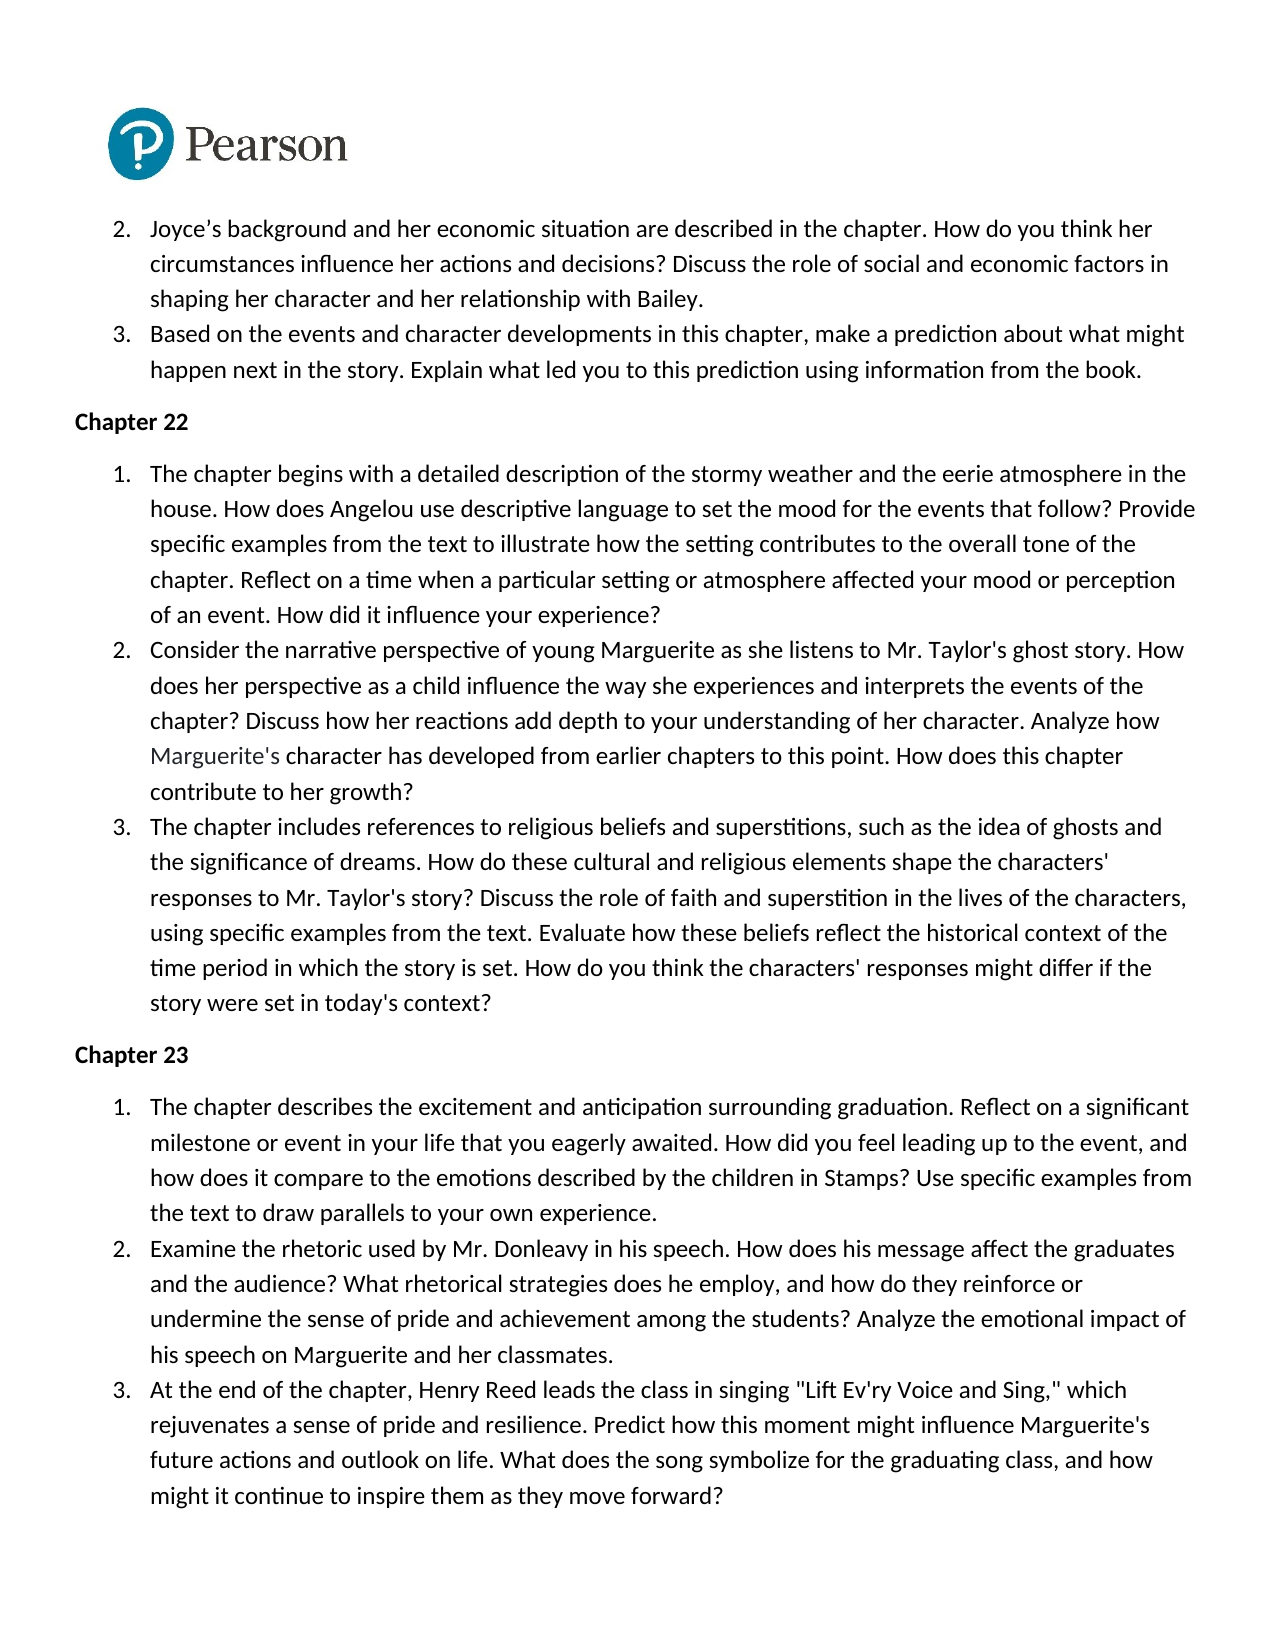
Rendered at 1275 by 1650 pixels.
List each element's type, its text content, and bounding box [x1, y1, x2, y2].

list The chapter describes the excitement and anticipation surrounding graduation. Reflect on a significant milestone or event in your life that you eagerly awaited. How did you feel leading up to the event, and how does it compare to the emotions described by the children in Stamps? Use specific examples from the text to draw parallels to your own experience. [112, 1092, 1200, 1228]
list Examine the rhetoric used by Mr. Donleavy in his speech. How does his message affect the graduates and the audience? What rhetorical strategies does he employ, and how do they reinforce or undermine the sense of pride and achievement among the students? Analyze the emotional impact of his speech on Marguerite and her classmates. [112, 1233, 1200, 1369]
text Chapter 22 [75, 406, 1200, 436]
text Chapter 23 [75, 1039, 1200, 1070]
list At the end of the chapter, Henry Reed leads the class in singing "Lift Ev'ry Voice and Sing," which rejuvenates a sense of pride and resilience. Predict how this moment might influence Marguerite's future actions and outlook on life. What does the song symbolize for the graduating class, and how might it continue to inspire them as they move forward? [112, 1374, 1200, 1511]
list The chapter begins with a detailed description of the stormy weather and the eerie atmosphere in the house. How does Angelou use descriptive language to set the mood for the events that follow? Provide specific examples from the text to illustrate how the setting contributes to the overall tone of the chapter. Reflect on a time when a particular setting or atmosphere affected your mood or perception of an event. How did it influence your experience? [112, 458, 1200, 630]
list Consider the narrative perspective of young Marguerite as she listens to Mr. Taylor's ghost story. How does her perspective as a child influence the way she experiences and interprets the events of the chapter? Discuss how her reactions add depth to your understanding of her character. Analyze how Marguerite's character has developed from earlier chapters to this point. How does this chapter contribute to her growth? [112, 634, 1200, 806]
picture [75, 75, 380, 213]
list Based on the events and character developments in this chapter, make a prediction about what might happen next in the story. Explain what led you to this prediction using information from the book. [112, 319, 1200, 384]
list Joyce’s background and her economic situation are described in the chapter. How do you think her circumstances influence her actions and decisions? Discuss the role of social and economic factors in shaping her character and her relationship with Bailey. [112, 213, 1200, 314]
list The chapter includes references to religious beliefs and superstitions, such as the idea of ghosts and the significance of dreams. How do these cultural and religious elements shape the characters' responses to Mr. Taylor's story? Discuss the role of faith and superstition in the lives of the characters, using specific examples from the text. Evaluate how these beliefs reflect the historical context of the time period in which the story is set. How do you think the characters' responses might differ if the story were set in today's context? [112, 811, 1200, 1018]
